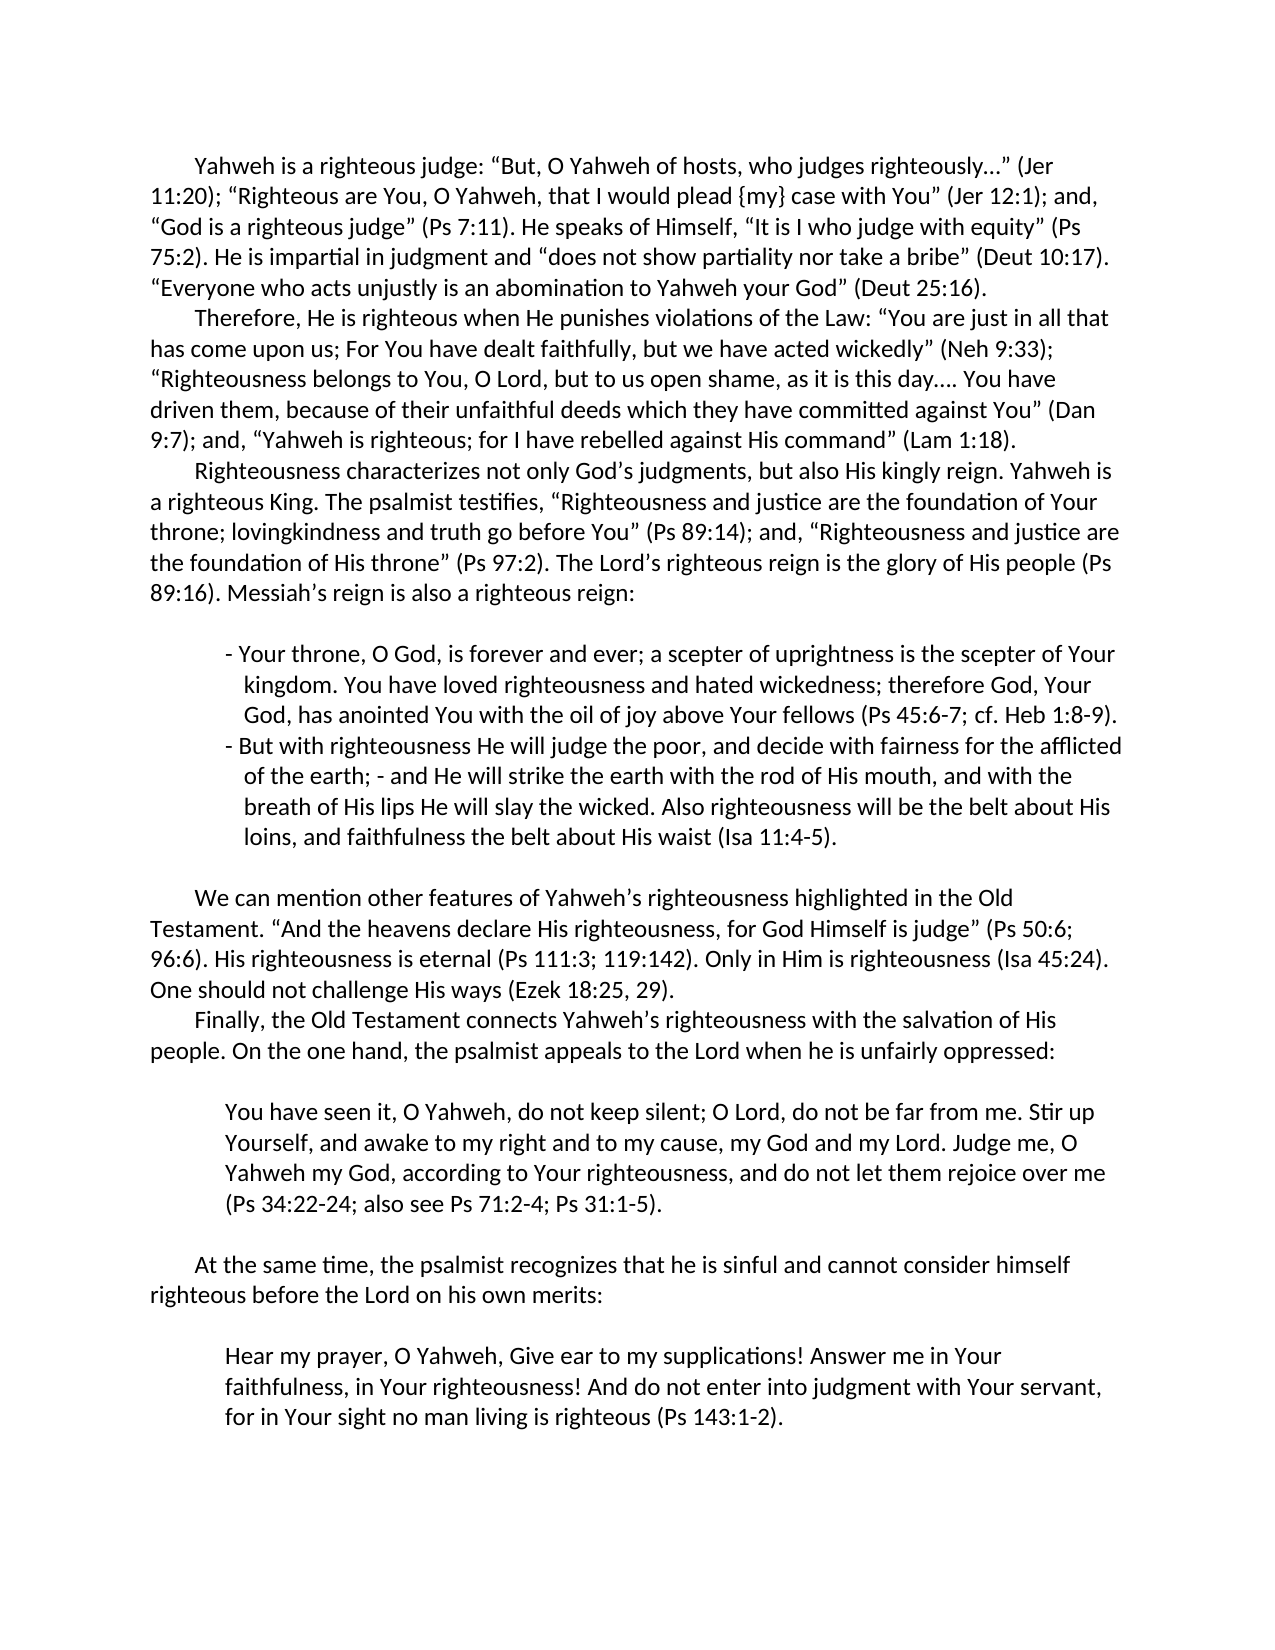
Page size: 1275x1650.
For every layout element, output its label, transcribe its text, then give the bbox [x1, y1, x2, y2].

text We can mention other features of Yahweh’s righteousness highlighted in the Old Testament. “And the heavens declare His righteousness, for God Himself is judge” (Ps 50:6; 96:6). His righteousness is eternal (Ps 111:3; 119:142). Only in Him is righteousness (Isa 45:24). One should not challenge His ways (Ezek 18:25, 29). [150, 882, 1125, 1004]
text - Your throne, O God, is forever and ever; a scepter of uprightness is the scepter of Your kingdom. You have loved righteousness and hated wickedness; therefore God, Your God, has anointed You with the oil of joy above Your fellows (Ps 45:6-7; сf. Heb 1:8-9). [225, 638, 1125, 730]
text At the same time, the psalmist recognizes that he is sinful and cannot consider himself righteous before the Lord on his own merits: [150, 1249, 1125, 1310]
text Righteousness characterizes not only God’s judgments, but also His kingly reign. Yahweh is a righteous King. The psalmist testifies, “Righteousness and justice are the foundation of Your throne; lovingkindness and truth go before You” (Ps 89:14); and, “Righteousness and justice are the foundation of His throne” (Ps 97:2). The Lord’s righteous reign is the glory of His people (Ps 89:16). Messiah’s reign is also a righteous reign: [150, 455, 1125, 608]
text Hear my prayer, O Yahweh, Give ear to my supplications! Answer me in Your faithfulness, in Your righteousness! And do not enter into judgment with Your servant, for in Your sight no man living is righteous (Ps 143:1-2). [225, 1340, 1125, 1432]
text Therefore, He is righteous when He punishes violations of the Law: “You are just in all that has come upon us; For You have dealt faithfully, but we have acted wickedly” (Neh 9:33); “Righteousness belongs to You, O Lord, but to us open shame, as it is this day…. You have driven them, because of their unfaithful deeds which they have committed against You” (Dan 9:7); and, “Yahweh is righteous; for I have rebelled against His command” (Lam 1:18). [150, 303, 1125, 455]
text You have seen it, O Yahweh, do not keep silent; O Lord, do not be far from me. Stir up Yourself, and awake to my right and to my cause, my God and my Lord. Judge me, O Yahweh my God, according to Your righteousness, and do not let them rejoice over me (Ps 34:22-24; also see Ps 71:2-4; Ps 31:1-5). [225, 1096, 1125, 1218]
text Finally, the Old Testament connects Yahweh’s righteousness with the salvation of His people. On the one hand, the psalmist appeals to the Lord when he is unfairly oppressed: [150, 1004, 1125, 1066]
text Yahweh is a righteous judge: “But, O Yahweh of hosts, who judges righteously…” (Jer 11:20); “Righteous are You, O Yahweh, that I would plead {my} case with You” (Jer 12:1); and, “God is a righteous judge” (Ps 7:11). He speaks of Himself, “It is I who judge with equity” (Ps 75:2). He is impartial in judgment and “does not show partiality nor take a bribe” (Deut 10:17). “Everyone who acts unjustly is an abomination to Yahweh your God” (Deut 25:16). [150, 150, 1125, 303]
text - But with righteousness He will judge the poor, and decide with fairness for the afflicted of the earth; - and He will strike the earth with the rod of His mouth, and with the breath of His lips He will slay the wicked. Also righteousness will be the belt about His loins, and faithfulness the belt about His waist (Isa 11:4-5). [225, 730, 1125, 852]
